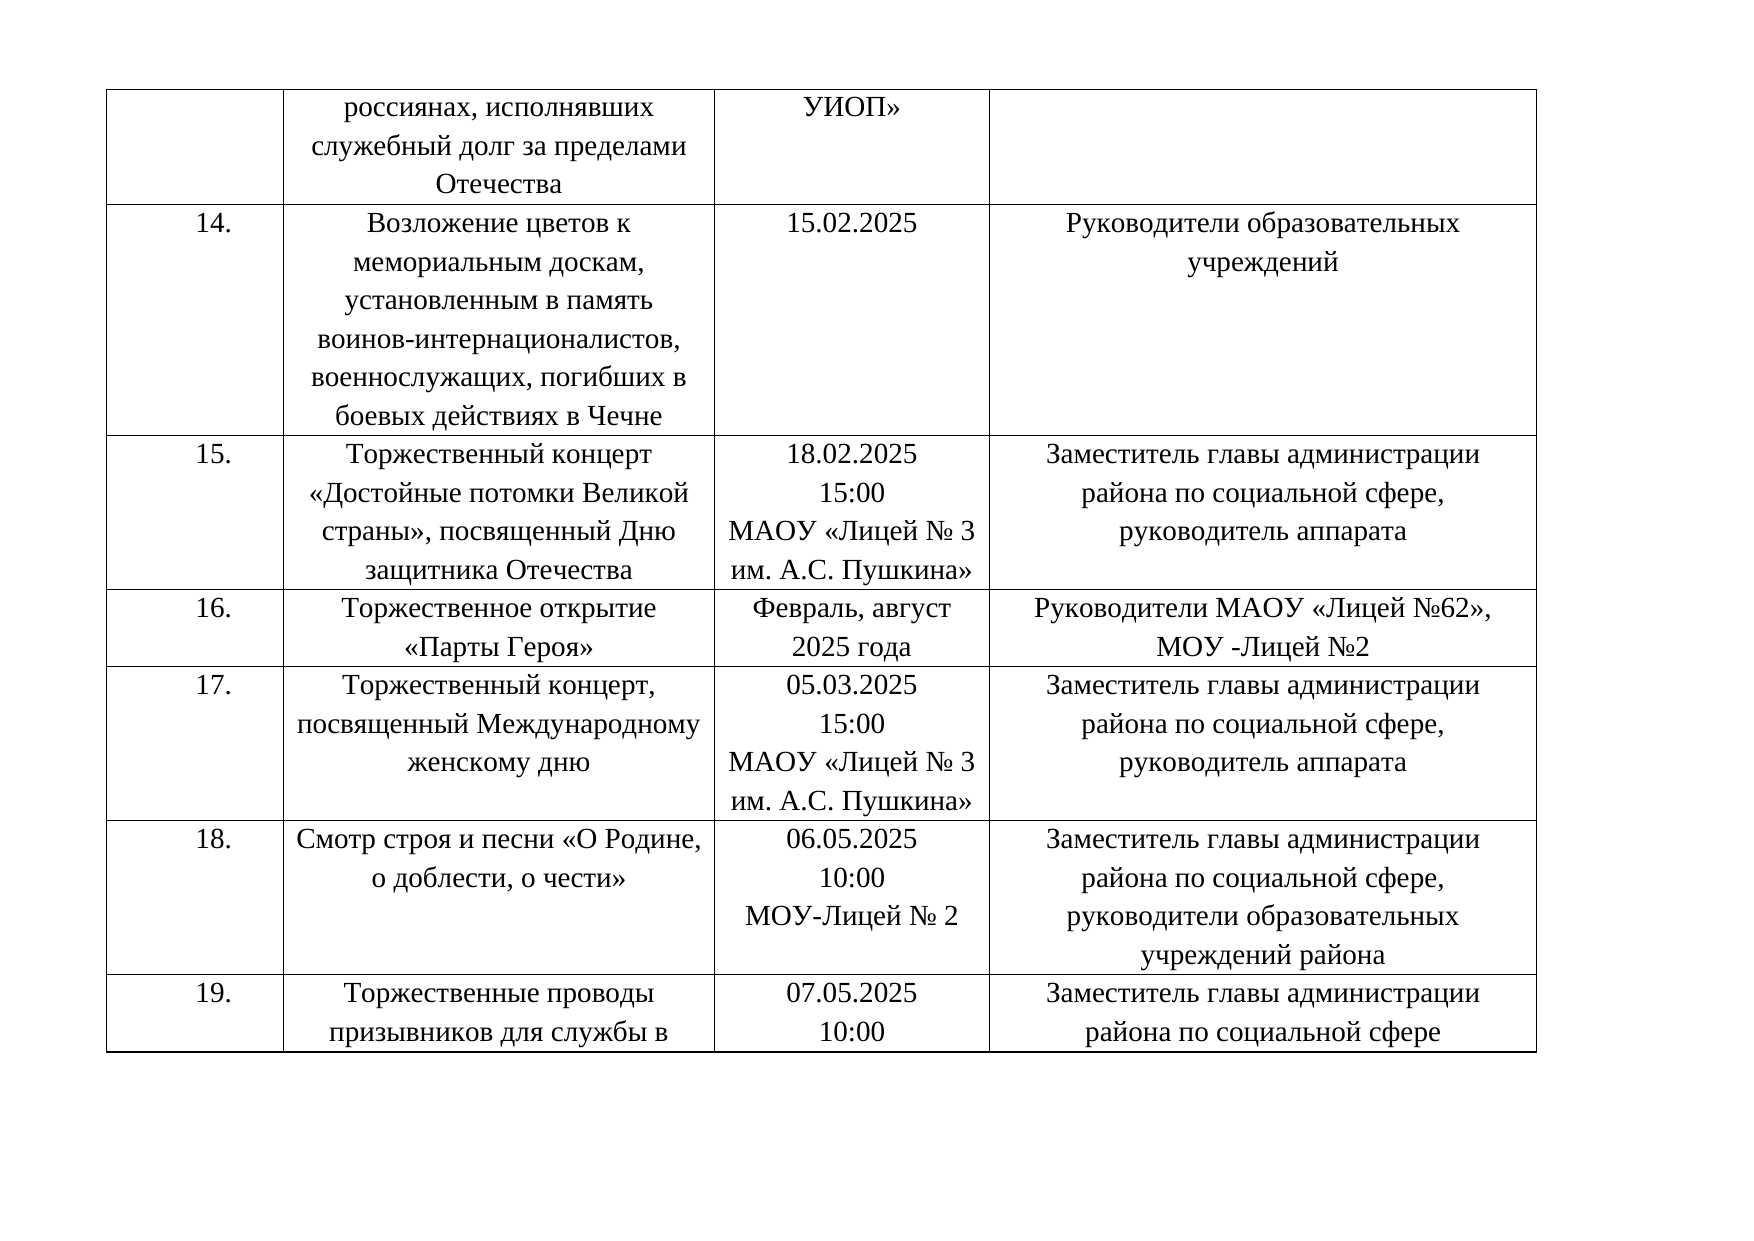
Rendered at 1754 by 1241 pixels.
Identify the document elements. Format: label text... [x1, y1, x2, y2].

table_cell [284, 90, 714, 204]
table_cell [107, 667, 283, 820]
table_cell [715, 90, 989, 204]
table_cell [990, 975, 1536, 1051]
table_cell Заместитель главы администрации района по социальной сфере, руководитель аппарата [990, 436, 1536, 589]
table_cell 15.02.2025 [715, 205, 989, 435]
table_cell [107, 90, 283, 204]
table_cell Февраль, август 2025 года [715, 590, 989, 666]
table_cell Руководители МАОУ «Лицей №62», МОУ -Лицей №2 [990, 590, 1536, 666]
table_cell [107, 975, 283, 1051]
table_cell [107, 590, 283, 666]
table_cell Заместитель главы администрации района по социальной сфере, руководители образовательных учреждений района [990, 821, 1536, 974]
table_cell 18.02.2025 15:00 МАОУ «Лицей № 3 им. А.С. Пушкина» [715, 436, 989, 589]
table_cell Торжественный концерт «Достойные потомки Великой страны», посвященный Дню защитника Отечества [284, 436, 714, 589]
table_cell Торжественный концерт, посвященный Международному женскому дню [284, 667, 714, 820]
table_cell [107, 436, 283, 589]
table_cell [284, 975, 714, 1051]
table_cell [990, 90, 1536, 204]
table_cell [107, 205, 283, 435]
table_cell Руководители образовательных учреждений [990, 205, 1536, 435]
table_cell Торжественное открытие «Парты Героя» [284, 590, 714, 666]
table_cell Заместитель главы администрации района по социальной сфере, руководитель аппарата [990, 667, 1536, 820]
table_cell 06.05.2025 10:00 МОУ-Лицей № 2 [715, 821, 989, 974]
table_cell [715, 975, 989, 1051]
table_cell [107, 821, 283, 974]
table_cell Возложение цветов к мемориальным доскам, установленным в память воинов-интернационалистов, военнослужащих, погибших в боевых действиях в Чечне [284, 205, 714, 435]
table_cell 05.03.2025 15:00 МАОУ «Лицей № 3 им. А.С. Пушкина» [715, 667, 989, 820]
table_cell Смотр строя и песни «О Родине, о доблести, о чести» [284, 821, 714, 974]
